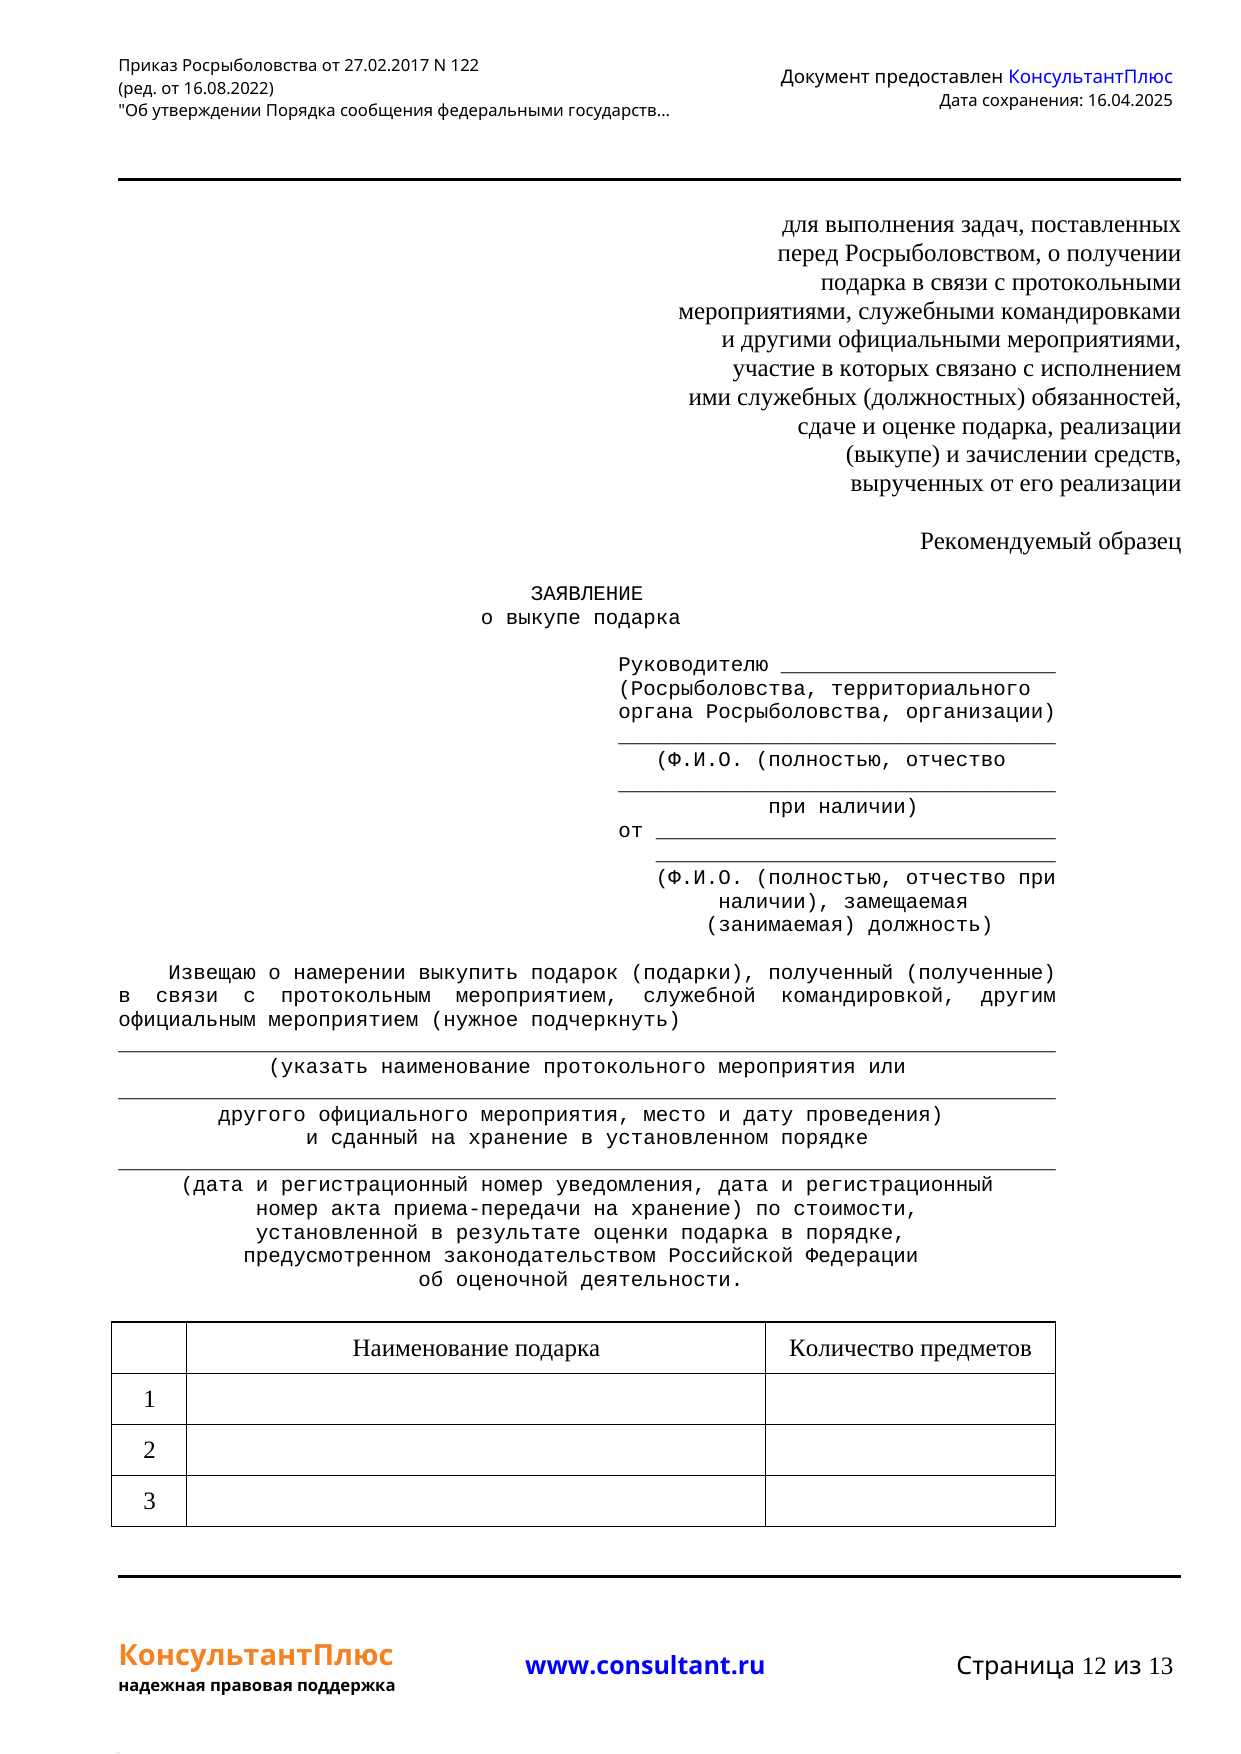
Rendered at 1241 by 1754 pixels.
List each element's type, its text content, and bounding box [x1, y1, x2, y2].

text (Росрыболовства, территориального [118, 678, 1181, 702]
text Рекомендуемый образец [118, 526, 1181, 554]
text (выкупе) и зачислении средств, [118, 439, 1181, 468]
table_cell 1 [112, 1374, 186, 1423]
text (Ф.И.О. (полностью, отчество при [118, 867, 1181, 891]
text предусмотренном законодательством Российской Федерации [118, 1245, 1181, 1269]
text ___________________________________________________________________________ [118, 1151, 1181, 1174]
text для выполнения задач, поставленных [118, 209, 1181, 238]
text установленной в результате оценки подарка в порядке, [118, 1222, 1181, 1245]
text и другими официальными мероприятиями, [118, 324, 1181, 353]
text Руководителю ______________________ [118, 654, 1181, 678]
text (указать наименование протокольного мероприятия или [118, 1056, 1181, 1080]
text подарка в связи с протокольными [118, 267, 1181, 296]
text (занимаемая) должность) [118, 914, 1181, 938]
table_cell [766, 1476, 1055, 1526]
table_cell 2 [112, 1425, 186, 1474]
text о выкупе подарка [118, 607, 1181, 631]
table_cell [766, 1425, 1055, 1474]
table_header Количество предметов [766, 1323, 1055, 1372]
text ___________________________________ [118, 772, 1181, 796]
text мероприятиями, служебными командировками [118, 296, 1181, 324]
text об оценочной деятельности. [118, 1269, 1181, 1293]
text другого официального мероприятия, место и дату проведения) [118, 1103, 1181, 1127]
table_header [112, 1323, 186, 1372]
text ________________________________ [118, 843, 1181, 867]
table_cell [187, 1425, 765, 1474]
text ___________________________________________________________________________ [118, 1080, 1181, 1103]
text (Ф.И.О. (полностью, отчество [118, 749, 1181, 772]
text ими служебных (должностных) обязанностей, [118, 382, 1181, 411]
table_cell [187, 1476, 765, 1526]
text ЗАЯВЛЕНИЕ [118, 583, 1181, 607]
text (дата и регистрационный номер уведомления, дата и регистрационный [118, 1174, 1181, 1198]
text официальным мероприятием (нужное подчеркнуть) [118, 1009, 1181, 1033]
text сдаче и оценке подарка, реализации [118, 411, 1181, 439]
table_cell [187, 1374, 765, 1423]
text номер акта приема-передачи на хранение) по стоимости, [118, 1198, 1181, 1222]
text при наличии) [118, 796, 1181, 820]
text ___________________________________ [118, 725, 1181, 749]
text органа Росрыболовства, организации) [118, 702, 1181, 725]
table_header Наименование подарка [187, 1323, 765, 1372]
table_cell 3 [112, 1476, 186, 1526]
text и сданный на хранение в установленном порядке [118, 1127, 1181, 1151]
text ___________________________________________________________________________ [118, 1033, 1181, 1056]
text от ________________________________ [118, 820, 1181, 843]
text наличии), замещаемая [118, 891, 1181, 914]
text участие в которых связано с исполнением [118, 353, 1181, 382]
text Извещаю о намерении выкупить подарок (подарки), полученный (полученные) [118, 962, 1181, 985]
table_cell [766, 1374, 1055, 1423]
text перед Росрыболовством, о получении [118, 238, 1181, 267]
text вырученных от его реализации [118, 468, 1181, 497]
text в связи с протокольным мероприятием, служебной командировкой, другим [118, 985, 1181, 1009]
